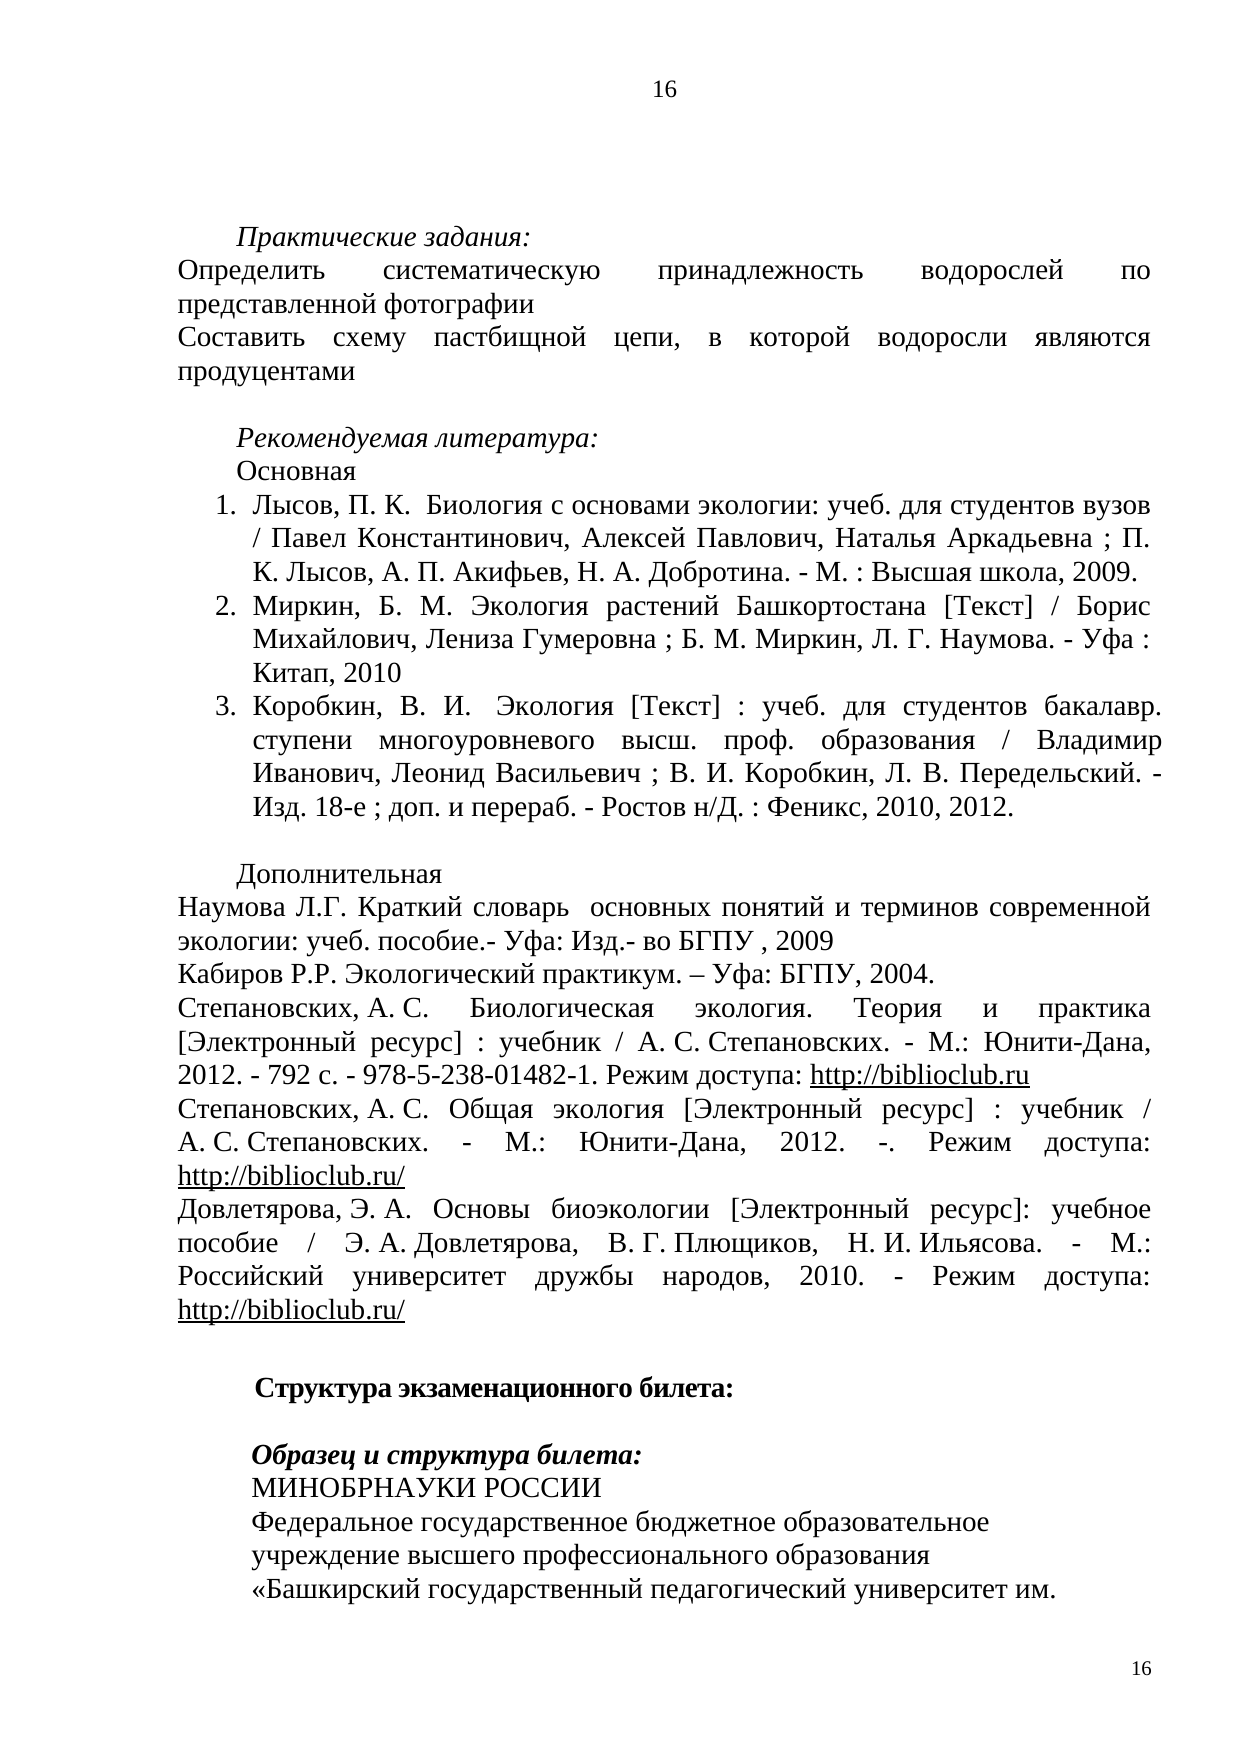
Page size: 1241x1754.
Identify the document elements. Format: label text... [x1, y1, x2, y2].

text Структура экзаменационного билета: [254, 1370, 1152, 1403]
list Миркин, Б. М. Экология растений Башкортостана [Текст] / Борис Михайлович, Лениза Гумеровна ; Б. М. Миркин, Л. Г. Наумова. - Уфа : Китап, 2010 [215, 588, 1152, 688]
list Коробкин, В. И. Экология [Текст] : учеб. для студентов бакалавр. ступени многоуровневого высш. проф. образования / Владимир Иванович, Леонид Васильевич ; В. И. Коробкин, Л. В. Передельский. - Изд. 18-е ; доп. и перераб. - Ростов н/Д. : Феникс, 2010, 2012. [215, 688, 1163, 822]
text Федеральное государственное бюджетное образовательное [177, 1504, 1152, 1537]
text Образец и структура билета: [177, 1437, 1152, 1470]
text Наумова Л.Г. Краткий словарь основных понятий и терминов современной экологии: учеб. пособие.- Уфа: Изд.- во БГПУ , 2009 [177, 889, 1152, 957]
text Рекомендуемая литература: [177, 420, 1059, 453]
text Практические задания: [177, 219, 1059, 252]
text МИНОБРНАУКИ РОССИИ [177, 1470, 1152, 1504]
text Степановских, А. С. Общая экология [Электронный ресурс] : учебник / А. С. Степановских. - М.: Юнити-Дана, 2012. -. Режим доступа: http://biblioclub.ru/ [177, 1091, 1152, 1191]
text Составить схему пастбищной цепи, в которой водоросли являются продуцентами [177, 319, 1152, 386]
text Определить систематическую принадлежность водорослей по представленной фотографии [177, 252, 1152, 319]
text Степановских, А. С. Биологическая экология. Теория и практика [Электронный ресурс] : учебник / А. С. Степановских. - М.: Юнити-Дана, 2012. - 792 с. - 978-5-238-01482-1. Режим доступа: http://biblioclub.ru [177, 990, 1152, 1091]
text Кабиров Р.Р. Экологический практикум. – Уфа: БГПУ, 2004. [177, 957, 1152, 990]
list Лысов, П. К. Биология с основами экологии: учеб. для студентов вузов / Павел Константинович, Алексей Павлович, Наталья Аркадьевна ; П. К. Лысов, А. П. Акифьев, Н. А. Добротина. - М. : Высшая школа, 2009. [215, 487, 1152, 588]
text учреждение высшего профессионального образования [177, 1537, 1152, 1571]
text Основная [177, 453, 1059, 487]
text «Башкирский государственный педагогический университет им. [177, 1571, 1152, 1604]
text Довлетярова, Э. А. Основы биоэкологии [Электронный ресурс]: учебное пособие / Э. А. Довлетярова, В. Г. Плющиков, Н. И. Ильясова. - М.: Российский университет дружбы народов, 2010. - Режим доступа: http://biblioclub.ru/ [177, 1191, 1152, 1326]
text Дополнительная [177, 856, 1059, 889]
